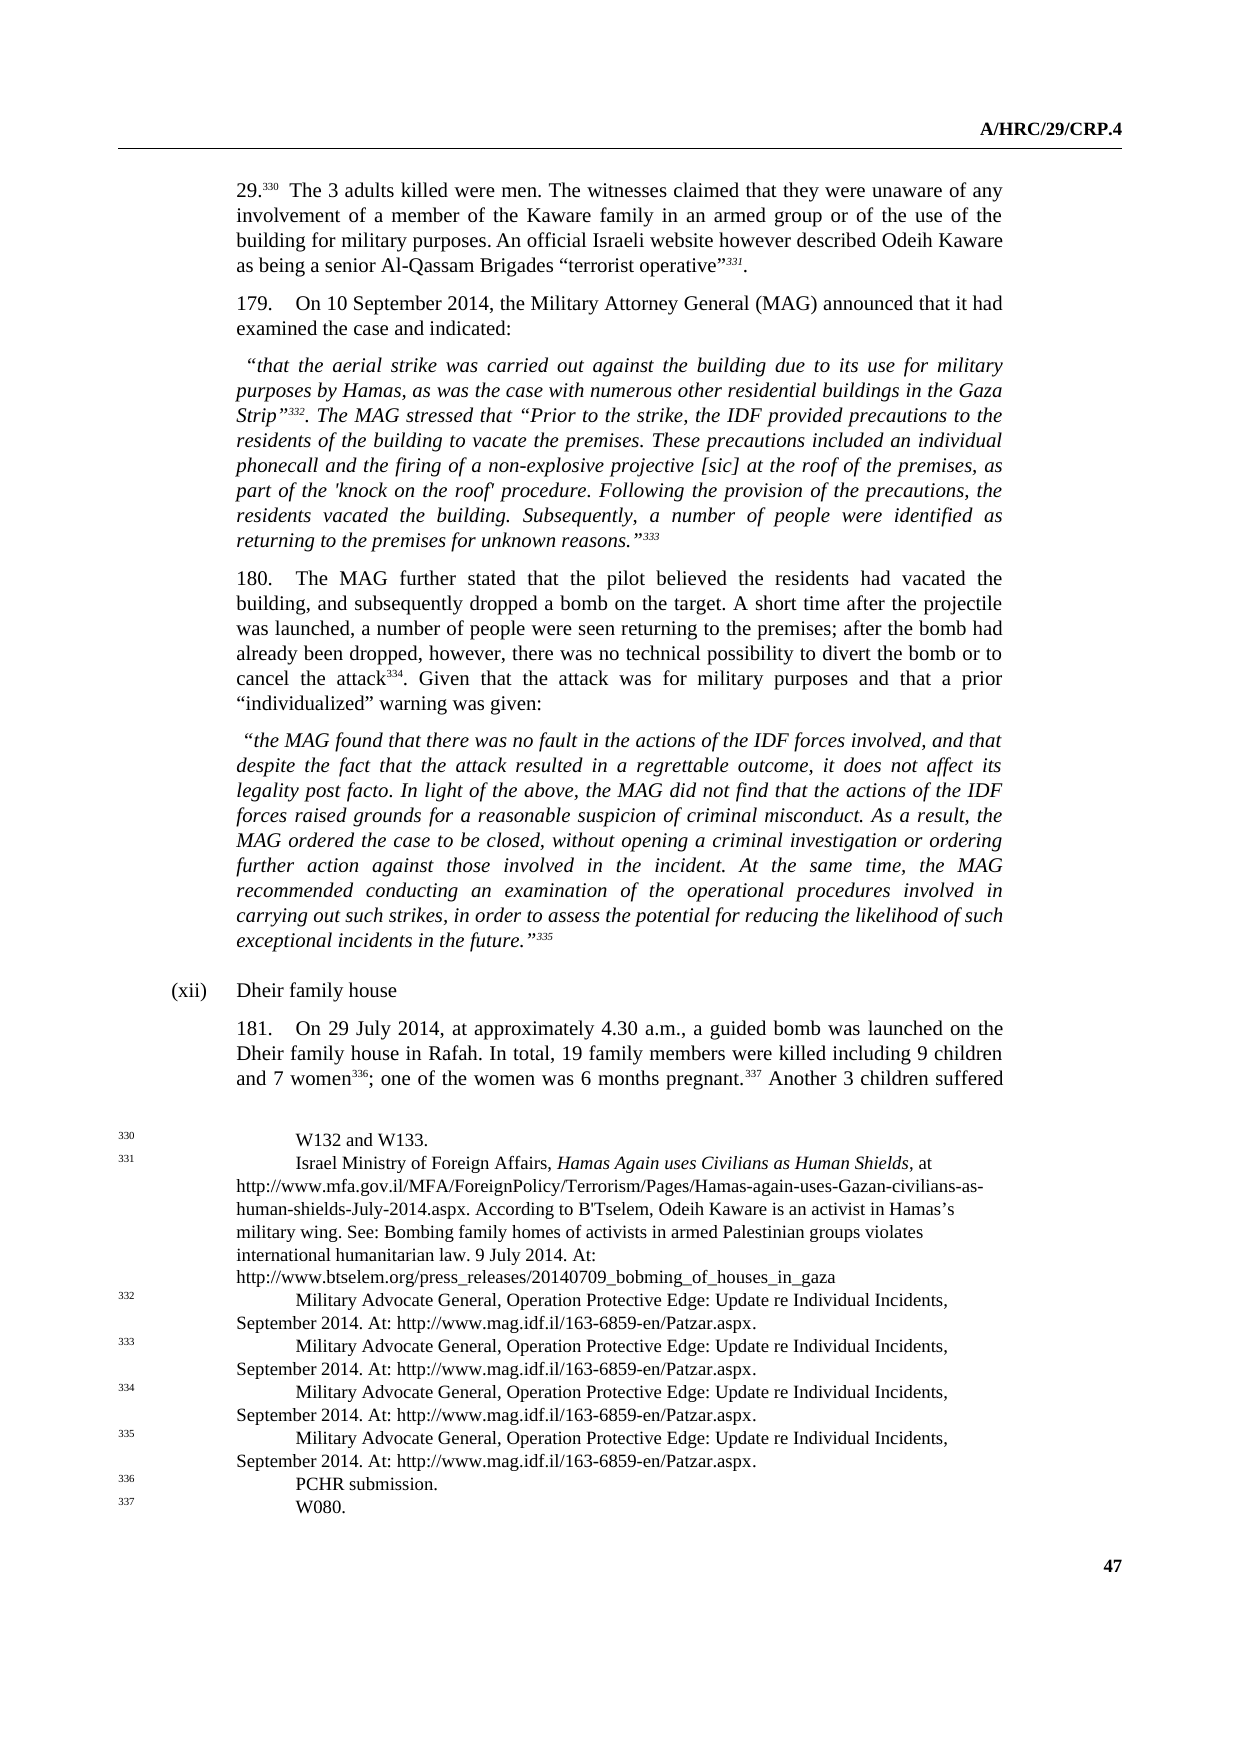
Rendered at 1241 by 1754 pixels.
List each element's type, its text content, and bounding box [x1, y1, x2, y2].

text “that the aerial strike was carried out against the building due to its use for military purposes by Hamas, as was the case with numerous other residential buildings in the Gaza Strip”. The MAG stressed that “Prior to the strike, the IDF provided precautions to the residents of the building to vacate the premises. These precautions included an individual phonecall and the firing of a non-explosive projective [sic] at the roof of the premises, as part of the 'knock on the roof' procedure. Following the provision of the precautions, the residents vacated the building. Subsequently, a number of people were identified as returning to the premises for unknown reasons.” [236, 352, 1004, 552]
text 180. The MAG further stated that the pilot believed the residents had vacated the building, and subsequently dropped a bomb on the target. A short time after the projectile was launched, a number of people were seen returning to the premises; after the bomb had already been dropped, however, there was no technical possibility to divert the bomb or to cancel the attack. Given that the attack was for military purposes and that a prior “individualized” warning was given: [236, 565, 1004, 715]
text 179. On 10 September 2014, the Military Attorney General (MAG) announced that it had examined the case and indicated: [236, 290, 1004, 340]
text 178. While the number of casualties varies between 8 and 9, all sources concur that 6 children were killed during the attack. The number of people injured ranges from 25 to 29. The 3 adults killed were men. The witnesses claimed that they were unaware of any involvement of a member of the Kaware family in an armed group or of the use of the building for military purposes. An official Israeli website however described Odeih Kaware as being a senior Al-Qassam Brigades “terrorist operative”. [236, 177, 1004, 277]
text “the MAG found that there was no fault in the actions of the IDF forces involved, and that despite the fact that the attack resulted in a regrettable outcome, it does not affect its legality post facto. In light of the above, the MAG did not find that the actions of the IDF forces raised grounds for a reasonable suspicion of criminal misconduct. As a result, the MAG ordered the case to be closed, without opening a criminal investigation or ordering further action against those involved in the incident. At the same time, the MAG recommended conducting an examination of the operational procedures involved in carrying out such strikes, in order to assess the potential for reducing the likelihood of such exceptional incidents in the future.” [236, 727, 1004, 952]
text 181. On 29 July 2014, at approximately 4.30 a.m., a guided bomb was launched on the Dheir family house in Rafah. In total, 19 family members were killed including 9 children and 7 women; one of the women was 6 months pregnant. Another 3 children suffered serious injuries. Photos provided to the commission by two sources show a completely destroyed building, with only rubble and cement blocks remaining. [236, 1015, 1004, 1090]
text (xii) Dheir family house [118, 977, 1004, 1002]
